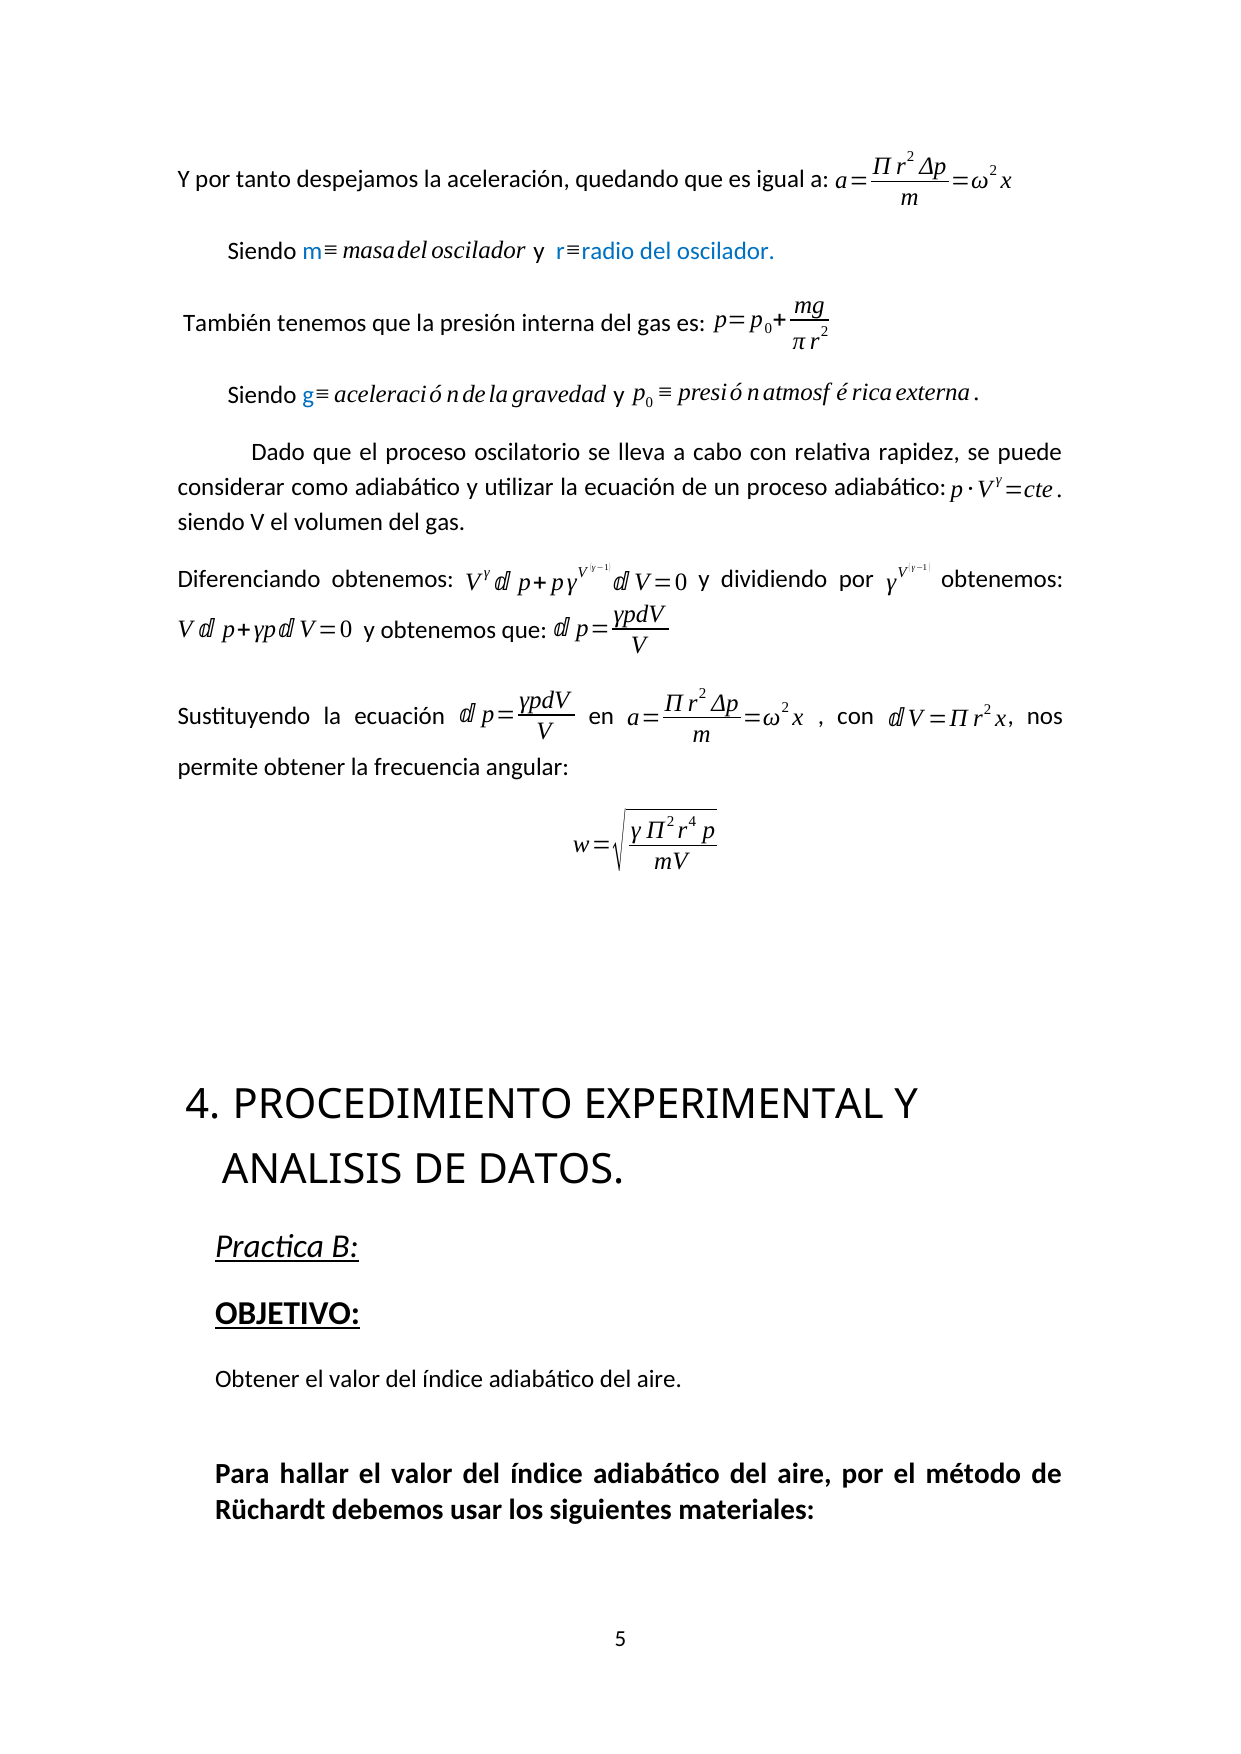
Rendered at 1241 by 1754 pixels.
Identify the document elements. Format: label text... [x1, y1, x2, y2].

text Diferenciando obtenemos: y dividiendo por obtenemos: y obtenemos que: [177, 562, 1063, 659]
text Dado que el proceso oscilatorio se lleva a cabo con relativa rapidez, se puede considerar como adiabático y utilizar la ecuación de un proceso adiabático: siendo V el volumen del gas. [177, 436, 1063, 537]
text Obtener el valor del índice adiabático del aire. [215, 1364, 1063, 1394]
list PROCEDIMIENTO EXPERIMENTAL Y ANALISIS DE DATOS. [185, 1073, 1063, 1196]
text Siendo g y [177, 379, 1063, 410]
text Practica B: [215, 1225, 1063, 1266]
text OBJETIVO: [215, 1292, 1063, 1333]
text Sustituyendo la ecuación en , con , nos permite obtener la frecuencia angular: [177, 684, 1063, 782]
text Y por tanto despejamos la aceleración, quedando que es igual a: [177, 148, 1063, 210]
text Para hallar el valor del índice adiabático del aire, por el método de Rüchardt debemos usar los siguientes materiales: [215, 1455, 1063, 1526]
text Siendo m y rradio del oscilador. [177, 235, 1063, 266]
text También tenemos que la presión interna del gas es: [177, 291, 1063, 354]
